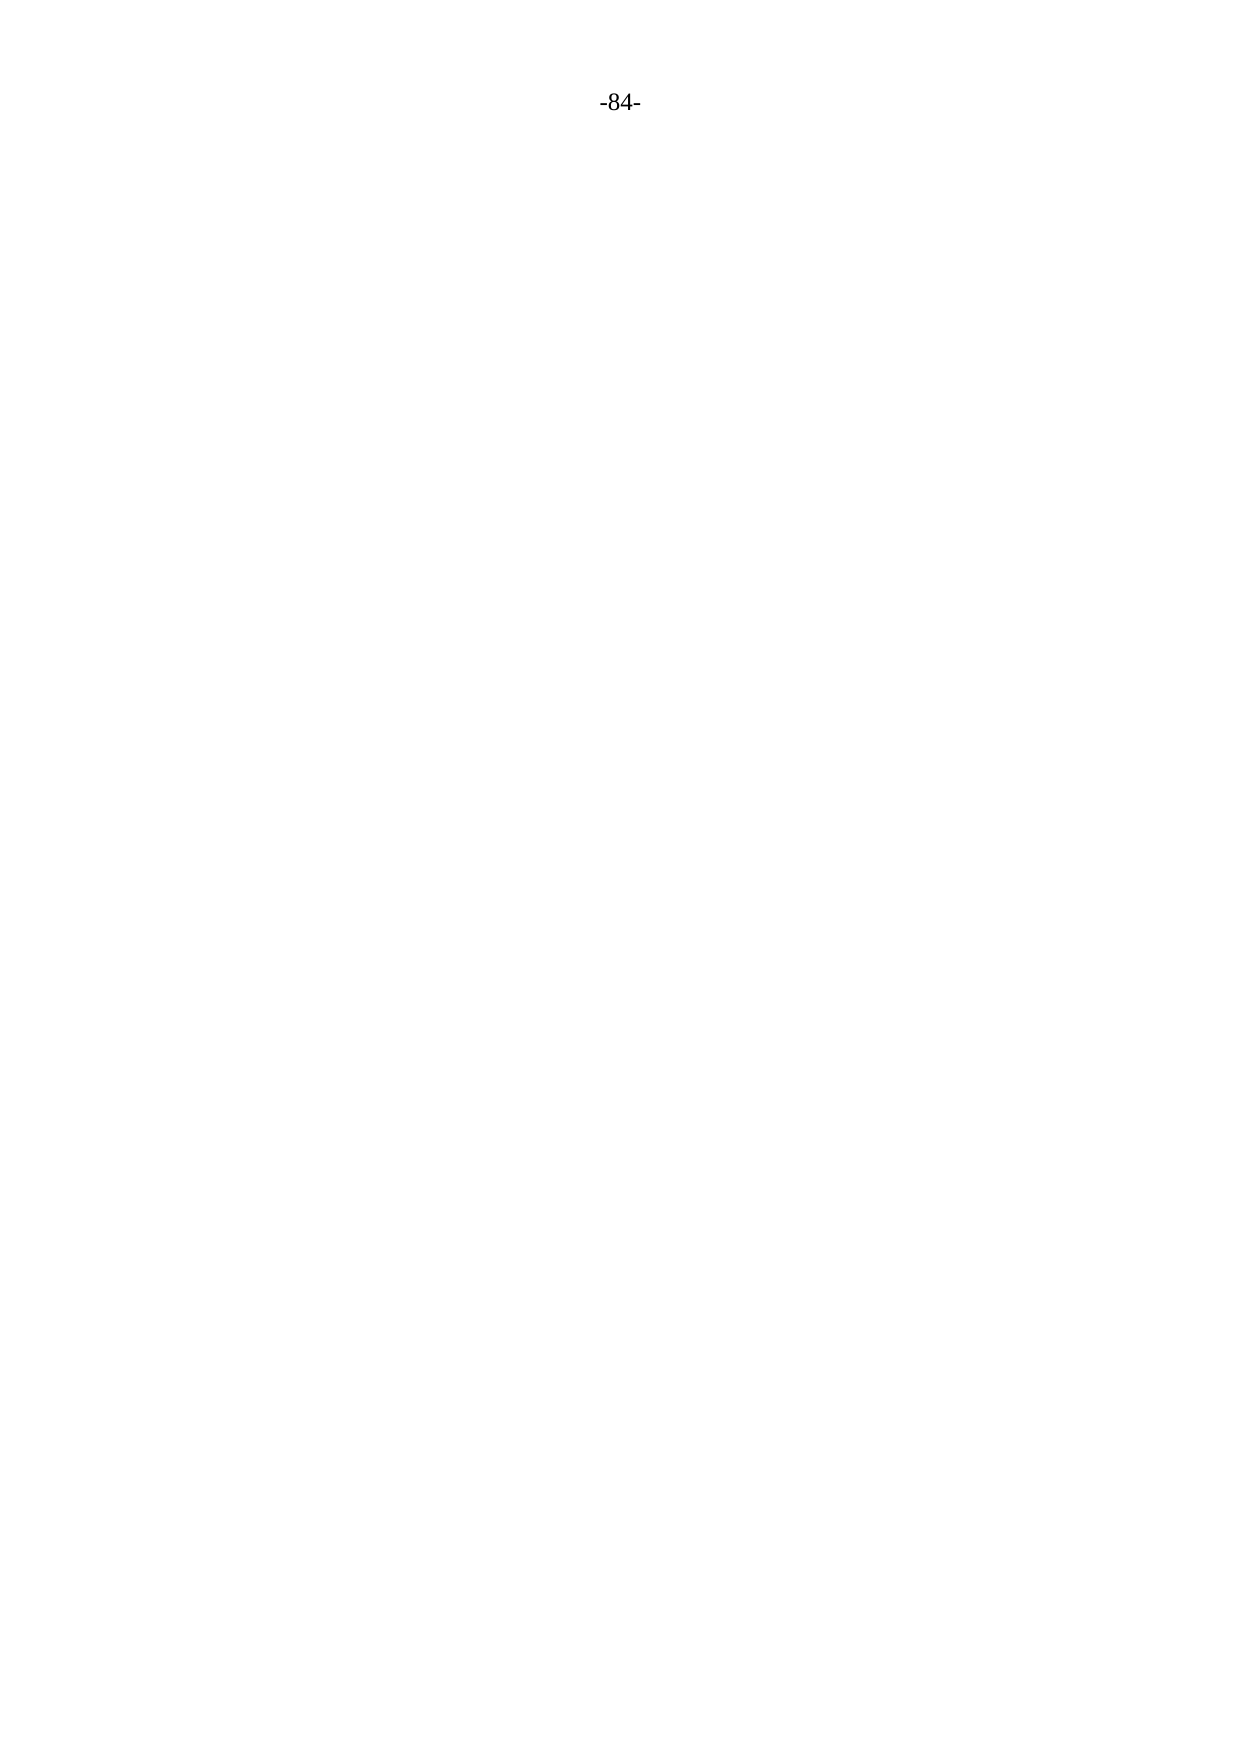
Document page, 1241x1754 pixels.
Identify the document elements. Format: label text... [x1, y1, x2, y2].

text -84- [599, 87, 1060, 116]
